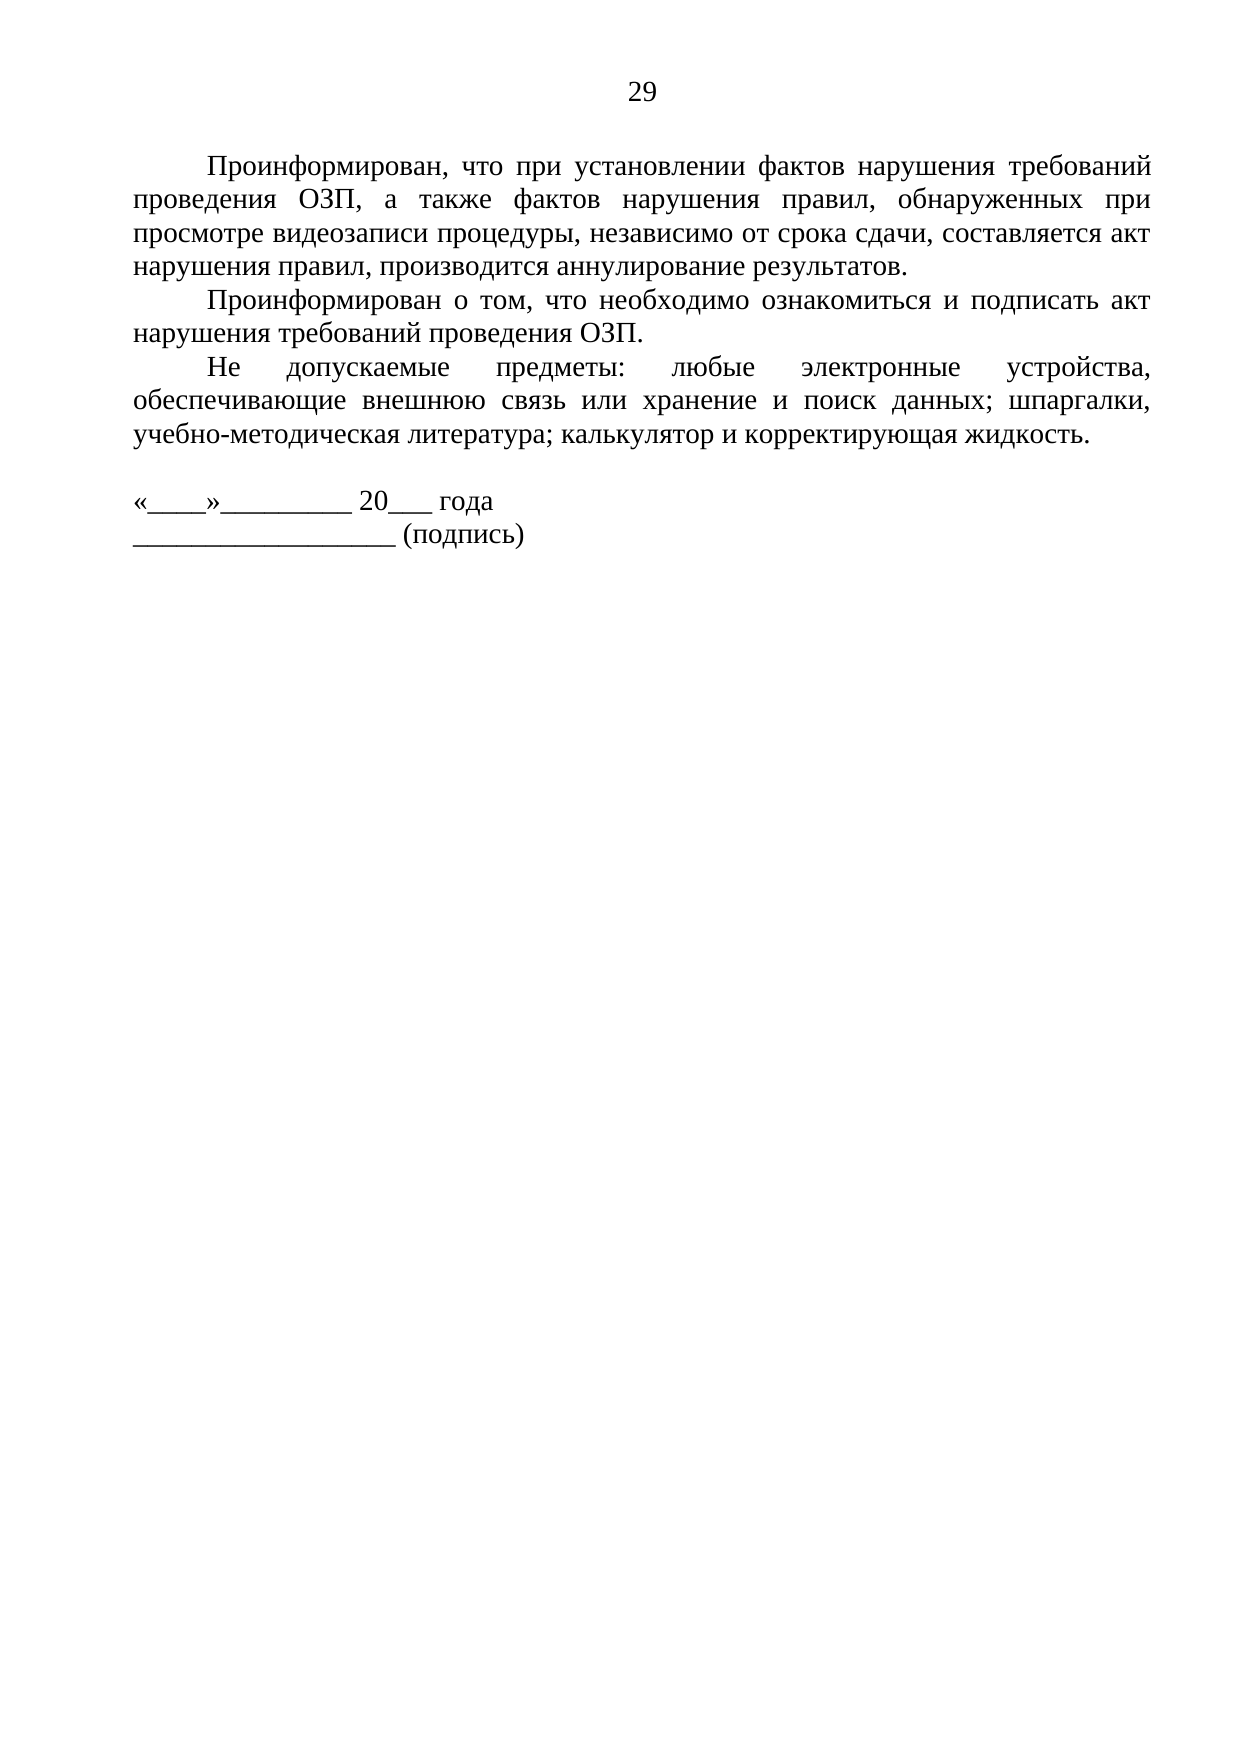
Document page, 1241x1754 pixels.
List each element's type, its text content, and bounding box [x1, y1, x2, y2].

text Проинформирован, что при установлении фактов нарушения требований проведения ОЗП, а также фактов нарушения правил, обнаруженных при просмотре видеозаписи процедуры, независимо от срока сдачи, составляется акт нарушения правил, производится аннулирование результатов. [133, 148, 1152, 282]
text «____»_________ 20___ года [133, 483, 1152, 517]
text Не допускаемые предметы: любые электронные устройства, обеспечивающие внешнюю связь или хранение и поиск данных; шпаргалки, учебно-методическая литература; калькулятор и корректирующая жидкость. [133, 349, 1152, 449]
text __________________ (подпись) [133, 517, 1152, 550]
text Проинформирован о том, что необходимо ознакомиться и подписать акт нарушения требований проведения ОЗП. [133, 282, 1152, 349]
